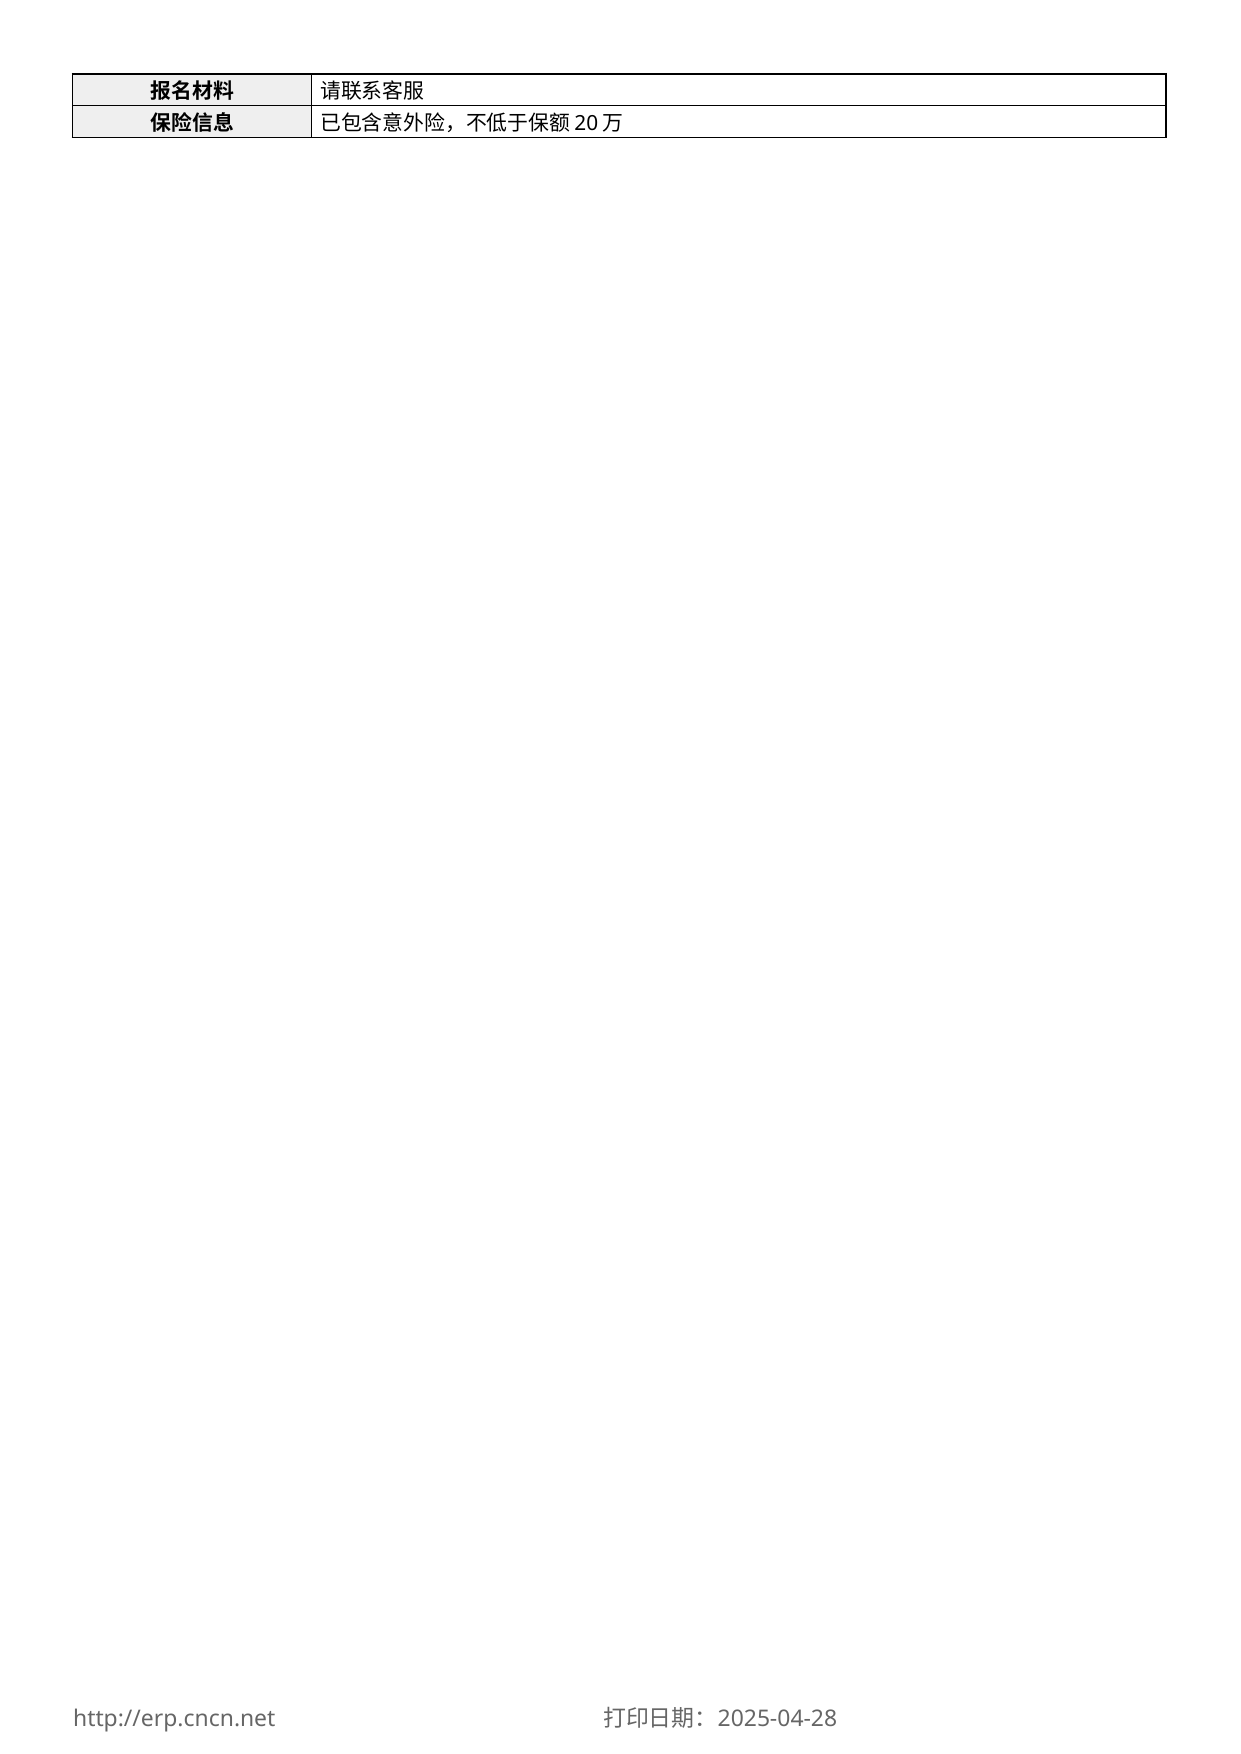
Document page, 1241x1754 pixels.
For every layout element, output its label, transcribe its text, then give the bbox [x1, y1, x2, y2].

table_cell 保险信息 [73, 106, 311, 137]
table_cell 报名材料 [73, 75, 311, 105]
table_cell 已包含意外险，不低于保额20万 [312, 106, 1165, 137]
table_cell 请联系客服 [312, 75, 1165, 105]
